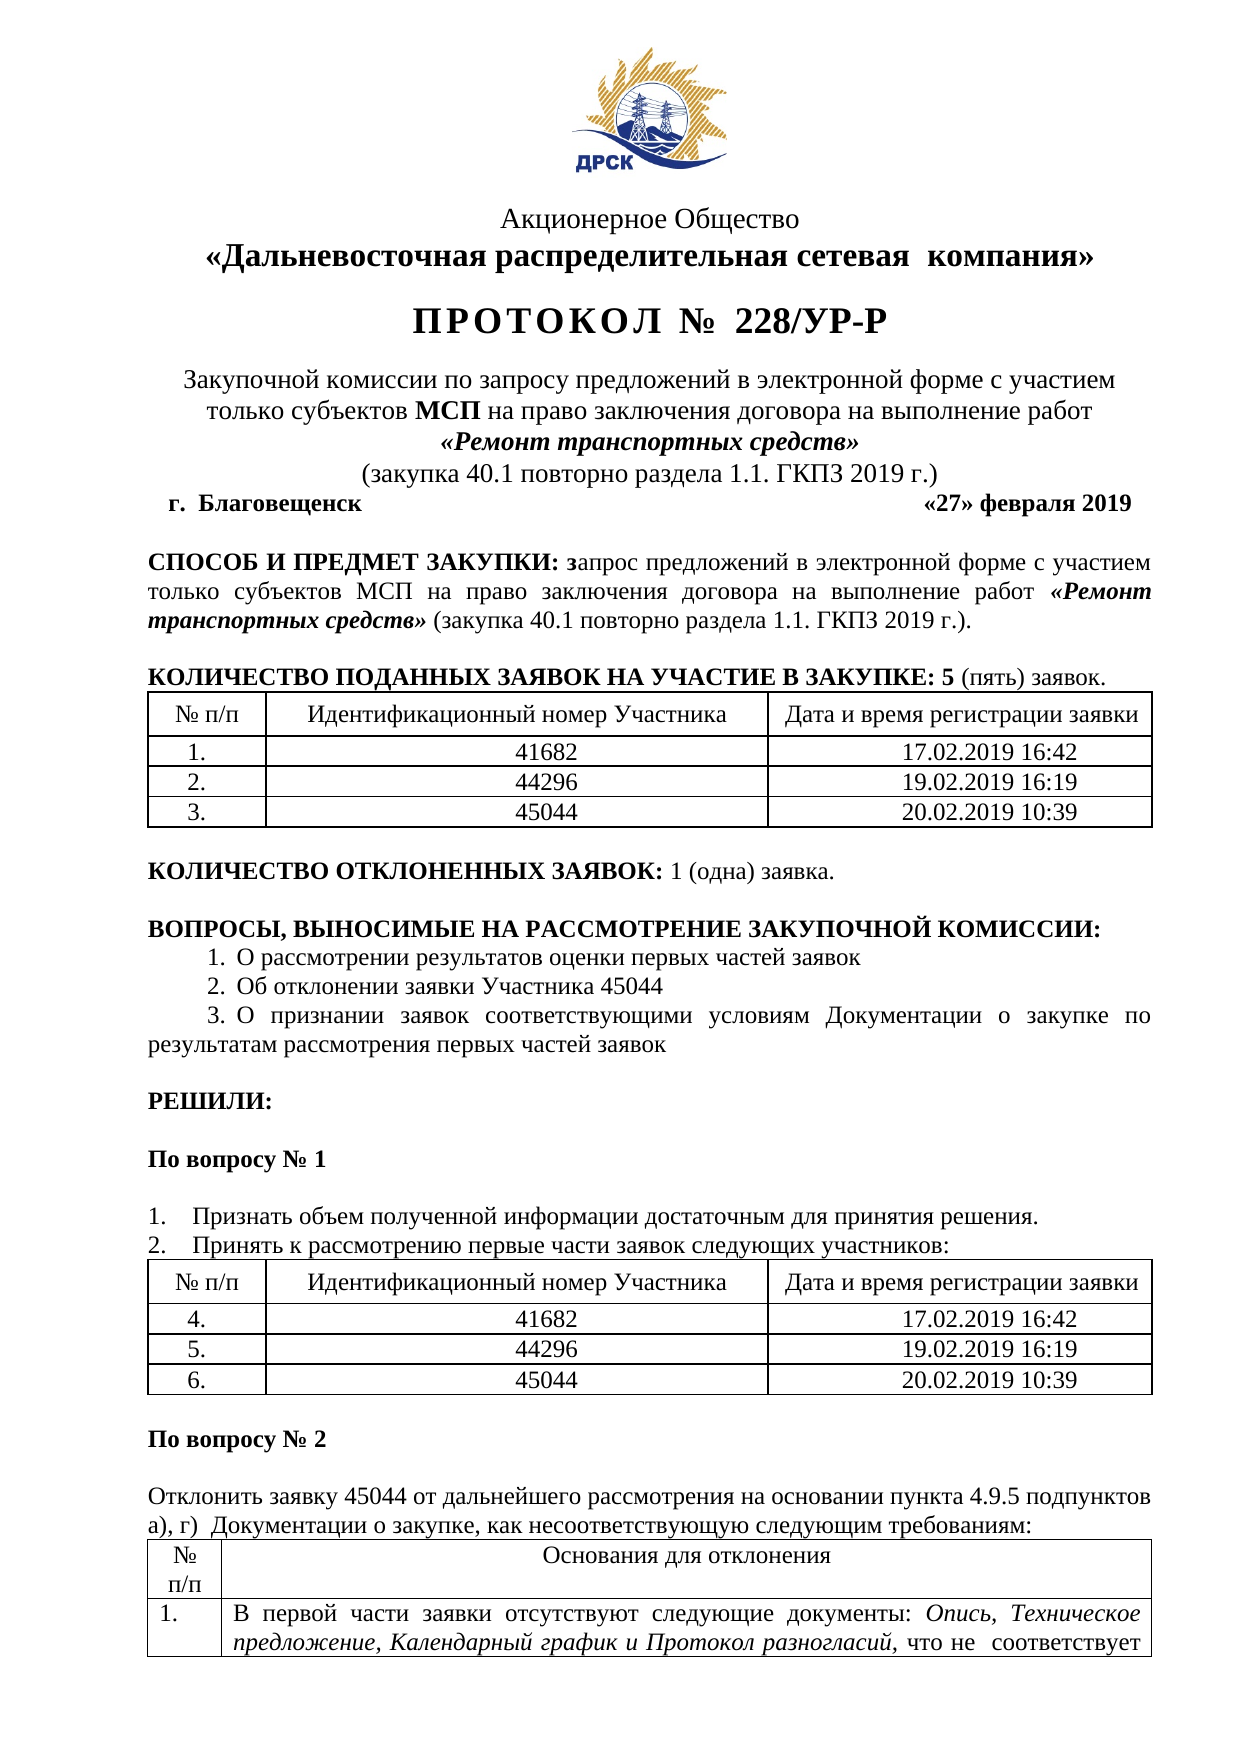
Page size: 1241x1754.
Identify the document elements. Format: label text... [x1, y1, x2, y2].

text РЕШИЛИ: [148, 1086, 1152, 1115]
table_cell 20.02.2019 10:39 [769, 797, 1151, 826]
table_cell [149, 797, 265, 826]
table_cell [148, 1599, 221, 1656]
list (закупка 40.1 повторно раздела 1.1. ГКПЗ 2019 г.) [148, 457, 1152, 488]
table_cell 45044 [267, 797, 767, 826]
table_cell 44296 [267, 767, 767, 796]
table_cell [222, 1599, 1151, 1656]
list О рассмотрении результатов оценки первых частей заявок [148, 942, 1152, 971]
list Принять к рассмотрению первые части заявок следующих участников: [148, 1230, 1152, 1259]
text По вопросу № 1 [148, 1144, 1152, 1172]
table_cell 45044 [267, 1365, 767, 1394]
list Признать объем полученной информации достаточным для принятия решения. [148, 1201, 1152, 1230]
table_cell [149, 767, 265, 796]
table_cell [149, 1304, 265, 1333]
table_header № п/п [149, 693, 265, 735]
picture [570, 47, 727, 176]
table_cell 19.02.2019 16:19 [769, 1335, 1151, 1363]
table_cell 44296 [267, 1335, 767, 1363]
text «Дальневосточная распределительная сетевая компания» [148, 235, 1152, 273]
table_cell [149, 1365, 265, 1394]
text По вопросу № 2 [148, 1424, 1152, 1453]
table_header № п/п [149, 1260, 265, 1303]
table_cell 17.02.2019 16:42 [769, 1304, 1151, 1333]
table_header Основания для отклонения [222, 1540, 1151, 1597]
list Об отклонении заявки Участника 45044 [148, 971, 1152, 1000]
text Акционерное Общество [148, 202, 1152, 235]
text СПОСОБ И ПРЕДМЕТ ЗАКУПКИ: запрос предложений в электронной форме с участием только субъектов МСП на право заключения договора на выполнение работ «Ремонт транспортных средств» (закупка 40.1 повторно раздела 1.1. ГКПЗ 2019 г.). [148, 547, 1152, 633]
table_header Идентификационный номер Участника [267, 693, 767, 735]
table_cell 41682 [267, 1304, 767, 1333]
text ВОПРОСЫ, ВЫНОСИМЫЕ НА РАССМОТРЕНИЕ ЗАКУПОЧНОЙ КОМИССИИ: [148, 914, 1152, 942]
table_header № п/п [148, 1540, 221, 1597]
text КОЛИЧЕСТВО ОТКЛОНЕННЫХ ЗАЯВОК: 1 (одна) заявка. [148, 856, 1167, 885]
text КОЛИЧЕСТВО ПОДАННЫХ ЗАЯВОК НА УЧАСТИЕ В ЗАКУПКЕ: 5 (пять) заявок. [148, 662, 1152, 691]
list «Ремонт транспортных средств» [148, 426, 1152, 457]
text ПРОТОКОЛ № 228/УР-Р [148, 298, 1152, 342]
table_cell [149, 737, 265, 765]
text Отклонить заявку 45044 от дальнейшего рассмотрения на основании пункта 4.9.5 подпунктов а), г) Документации о закупке, как несоответствующую следующим требованиям: [148, 1481, 1152, 1539]
table_cell 20.02.2019 10:39 [769, 1365, 1151, 1394]
table_header г. Благовещенск [157, 488, 699, 519]
table_header Идентификационный номер Участника [267, 1260, 767, 1303]
table_header Дата и время регистрации заявки [769, 693, 1151, 735]
table_header «27» февраля 2019 [699, 488, 1143, 519]
table_cell 41682 [267, 737, 767, 765]
list Закупочной комиссии по запросу предложений в электронной форме с участием только субъектов МСП на право заключения договора на выполнение работ [148, 363, 1152, 426]
table_cell 19.02.2019 16:19 [769, 767, 1151, 796]
table_cell [149, 1335, 265, 1363]
list О признании заявок соответствующими условиям Документации о закупке по результатам рассмотрения первых частей заявок [148, 1000, 1152, 1057]
table_header Дата и время регистрации заявки [769, 1260, 1151, 1303]
table_cell 17.02.2019 16:42 [769, 737, 1151, 765]
